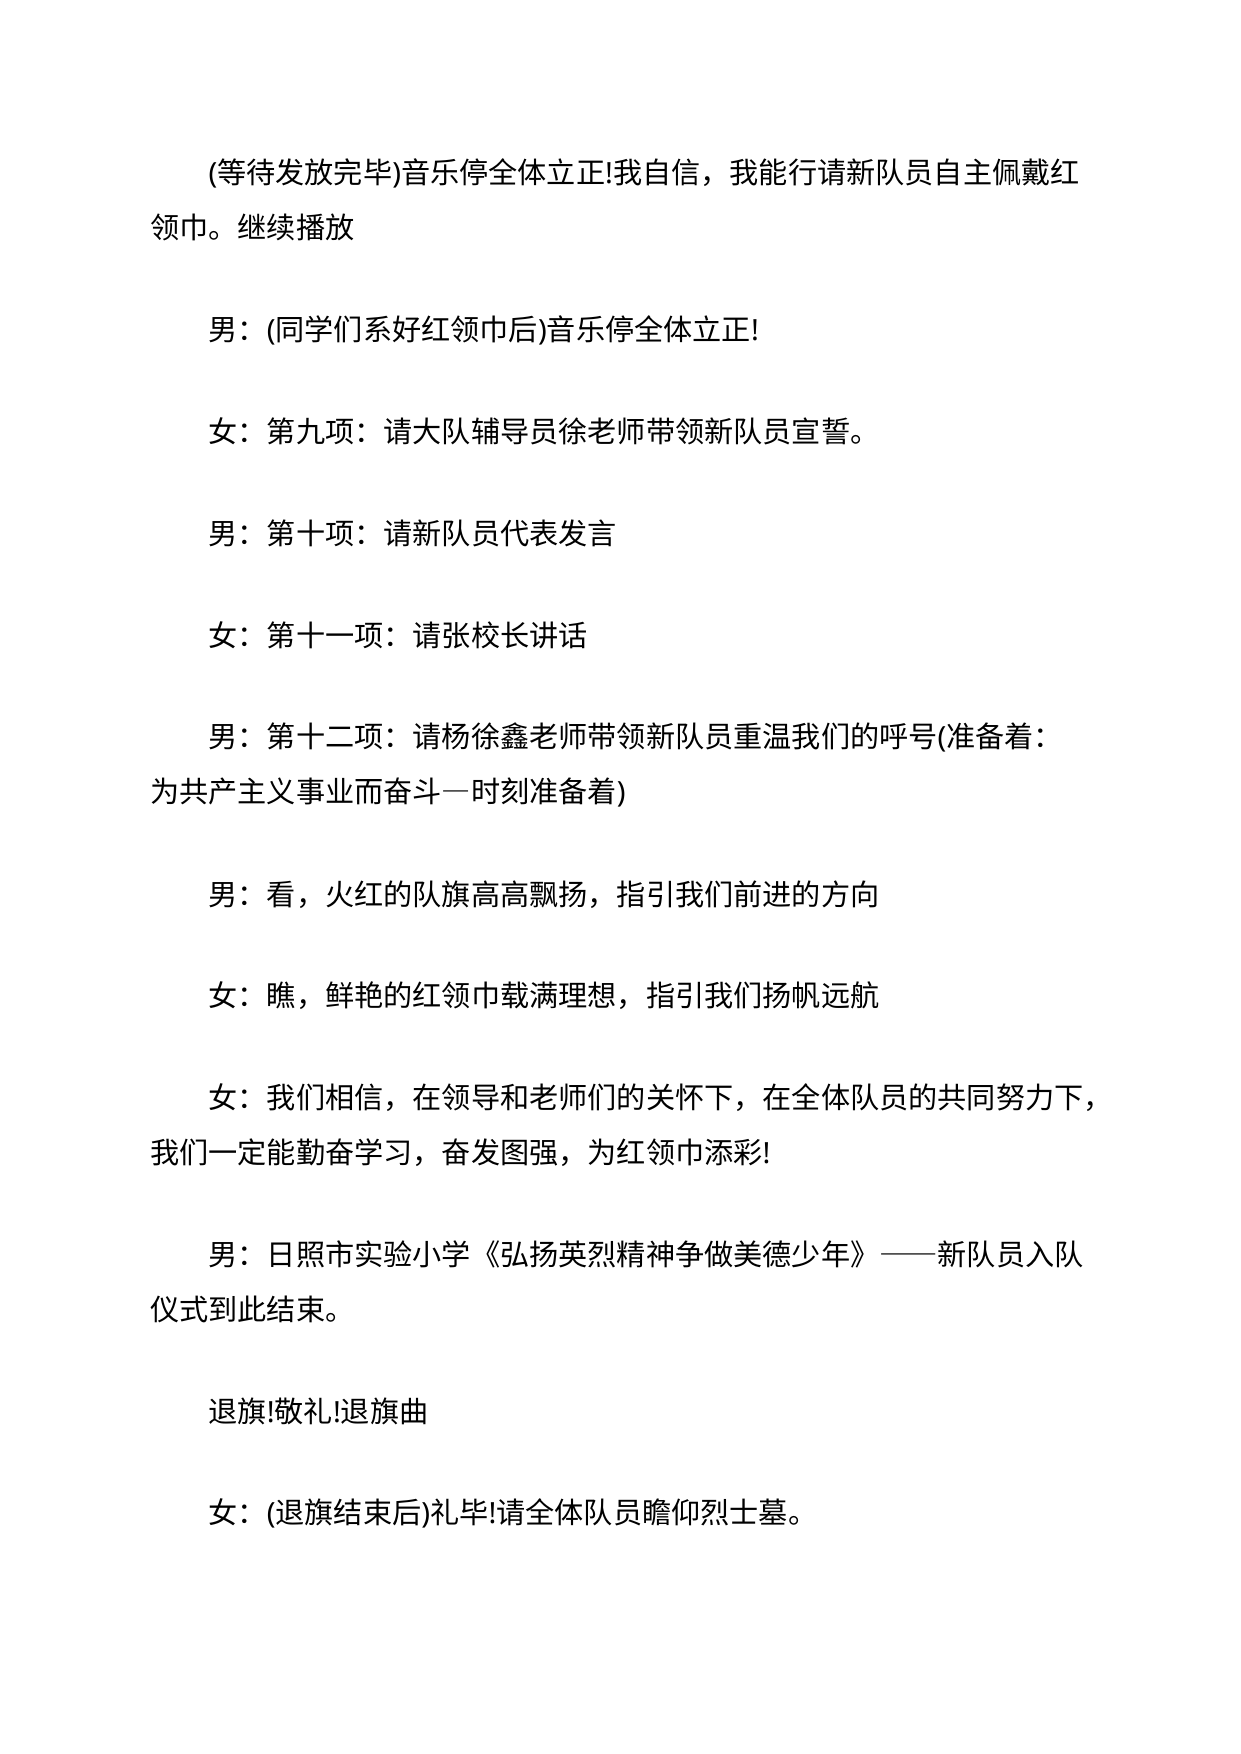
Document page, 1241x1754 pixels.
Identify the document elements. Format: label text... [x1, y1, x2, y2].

text 女：第十一项：请张校长讲话 [150, 612, 1090, 654]
text 女：我们相信，在领导和老师们的关怀下，在全体队员的共同努力下，我们一定能勤奋学习，奋发图强，为红领巾添彩! [150, 1074, 1090, 1172]
text (等待发放完毕)音乐停全体立正!我自信，我能行请新队员自主佩戴红领巾。继续播放 [150, 150, 1090, 247]
text 男：第十二项：请杨徐鑫老师带领新队员重温我们的呼号(准备着：为共产主义事业而奋斗—时刻准备着) [150, 714, 1090, 811]
text 女：瞧，鲜艳的红领巾载满理想，指引我们扬帆远航 [150, 973, 1090, 1015]
text 女：第九项：请大队辅导员徐老师带领新队员宣誓。 [150, 409, 1090, 451]
text 退旗!敬礼!退旗曲 [150, 1388, 1090, 1431]
text 男：(同学们系好红领巾后)音乐停全体立正! [150, 307, 1090, 349]
text 男：看，火红的队旗高高飘扬，指引我们前进的方向 [150, 871, 1090, 913]
text 男：日照市实验小学《弘扬英烈精神争做美德少年》——新队员入队仪式到此结束。 [150, 1231, 1090, 1329]
text 男：第十项：请新队员代表发言 [150, 511, 1090, 553]
text 女：(退旗结束后)礼毕!请全体队员瞻仰烈士墓。 [150, 1490, 1090, 1532]
